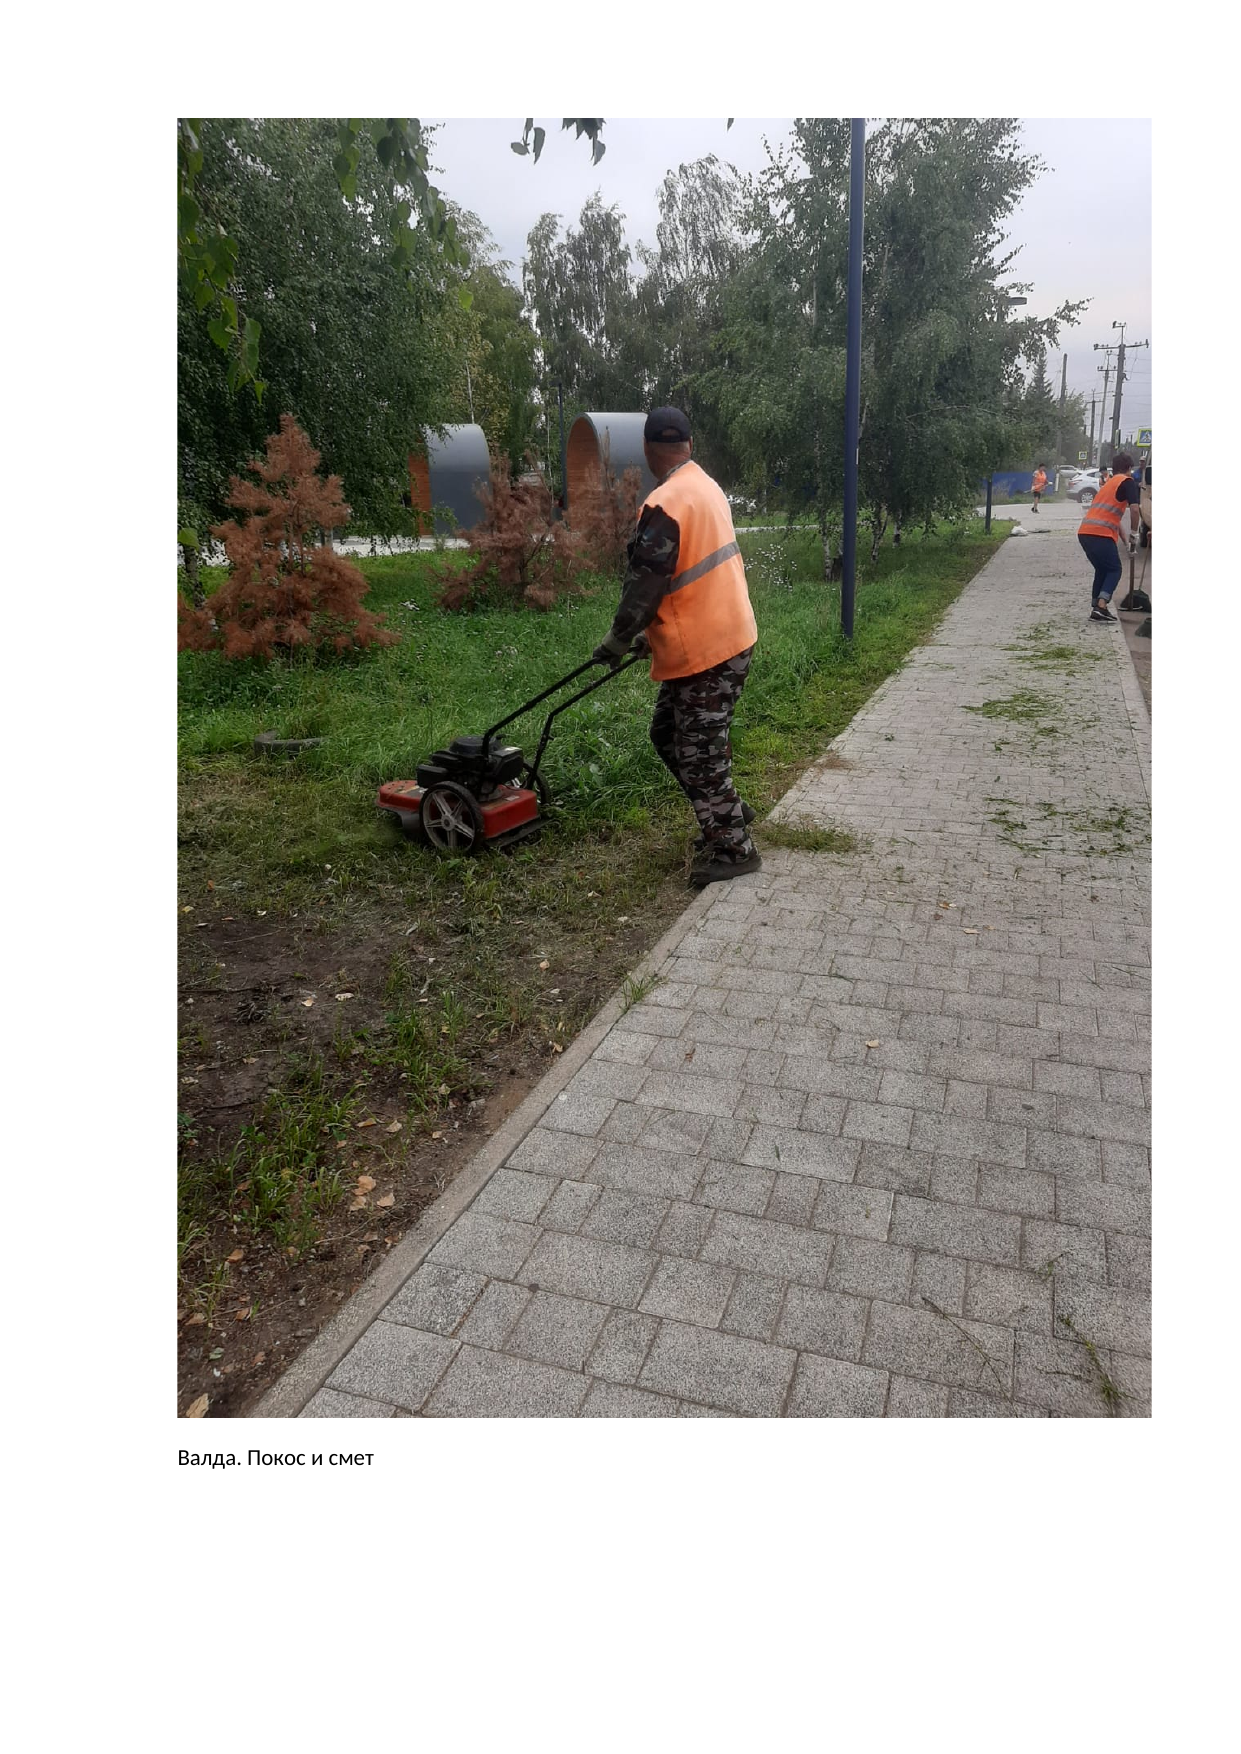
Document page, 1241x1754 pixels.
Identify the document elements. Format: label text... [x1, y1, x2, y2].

text Валда. Покос и смет [177, 1443, 1152, 1471]
picture [177, 118, 1152, 1418]
